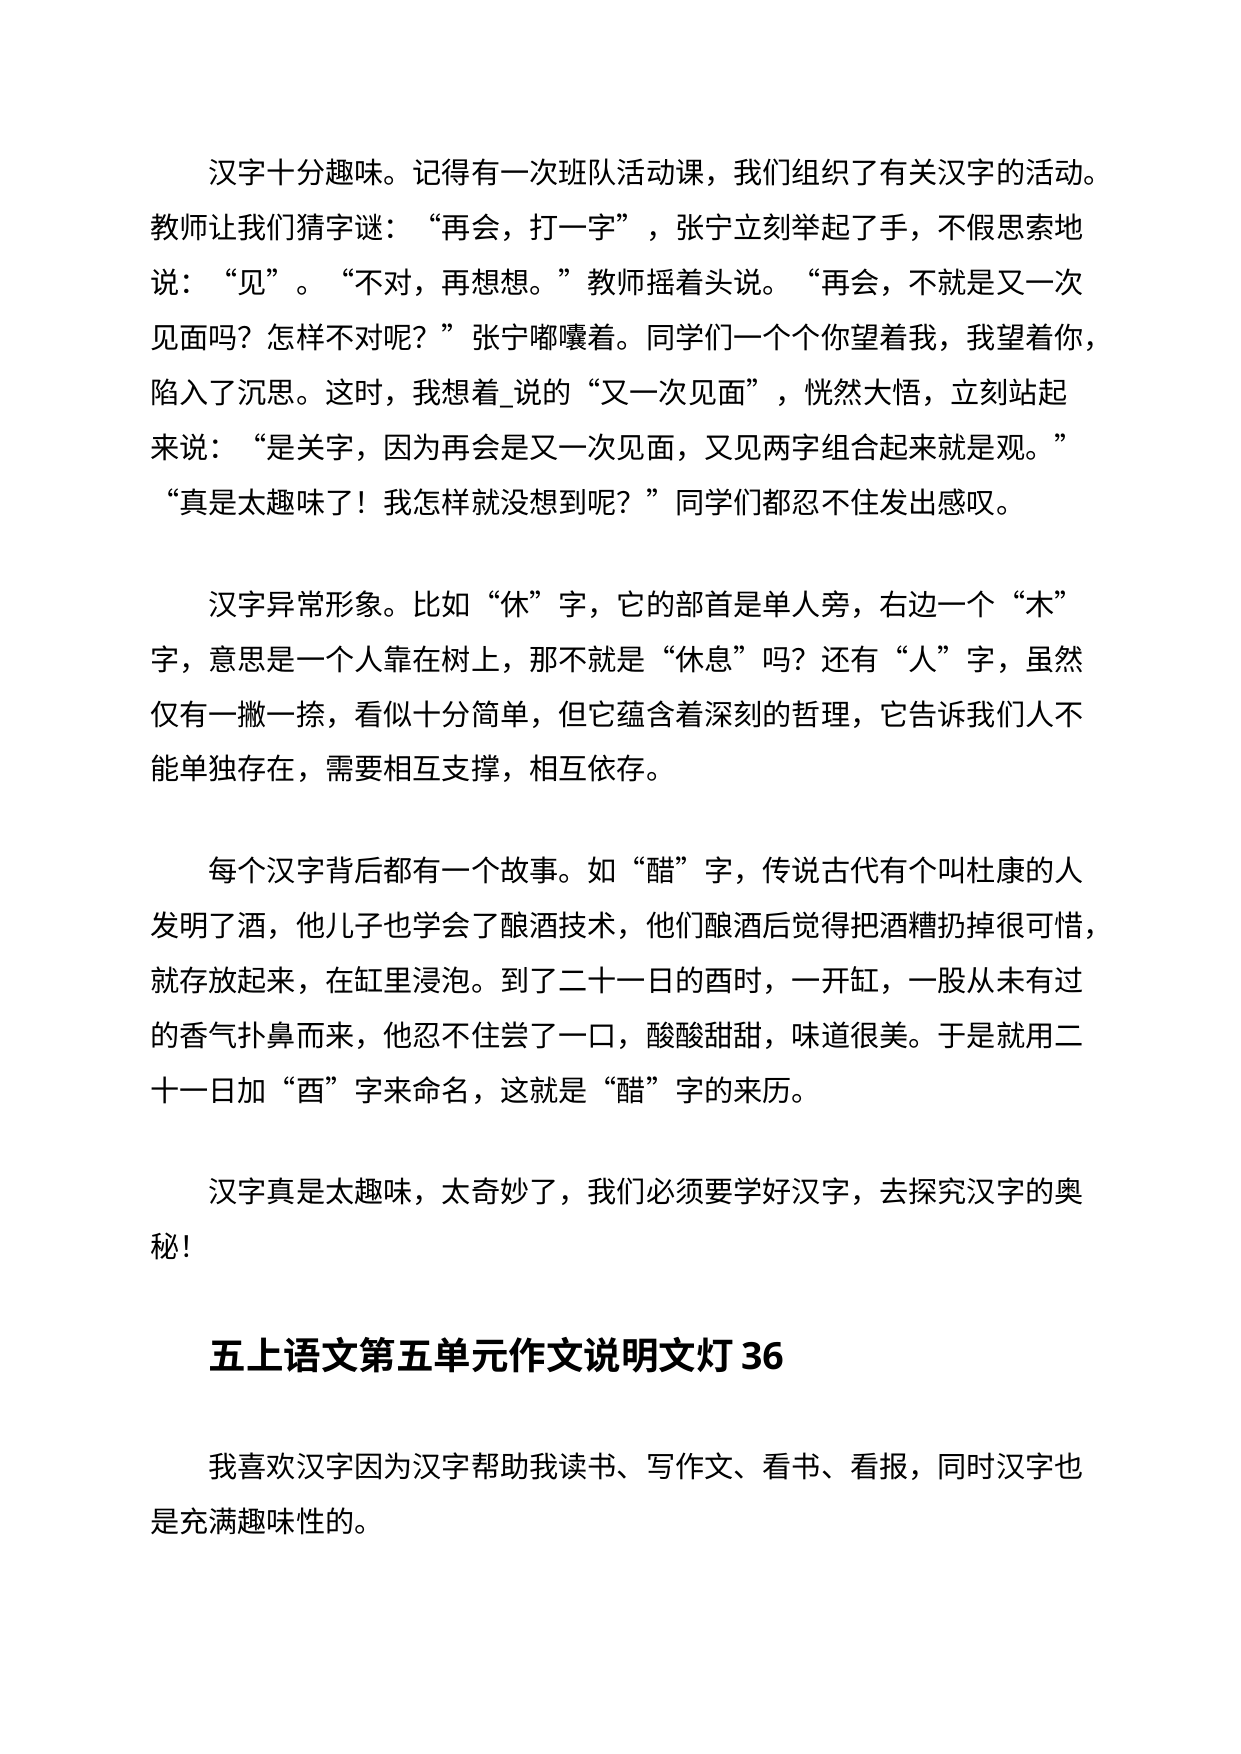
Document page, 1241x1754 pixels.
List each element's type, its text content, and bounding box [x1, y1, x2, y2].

text 我喜欢汉字因为汉字帮助我读书、写作文、看书、看报，同时汉字也是充满趣味性的。 [150, 1443, 1090, 1541]
text 汉字异常形象。比如“休”字，它的部首是单人旁，右边一个“木”字，意思是一个人靠在树上，那不就是“休息”吗？还有“人”字，虽然仅有一撇一捺，看似十分简单，但它蕴含着深刻的哲理，它告诉我们人不能单独存在，需要相互支撑，相互依存。 [150, 581, 1090, 788]
text 五上语文第五单元作文说明文灯36 [150, 1326, 1090, 1380]
text 汉字真是太趣味，太奇妙了，我们必须要学好汉字，去探究汉字的奥秘！ [150, 1169, 1090, 1266]
text 汉字十分趣味。记得有一次班队活动课，我们组织了有关汉字的活动。教师让我们猜字谜：“再会，打一字”，张宁立刻举起了手，不假思索地说：“见”。“不对，再想想。”教师摇着头说。“再会，不就是又一次见面吗？怎样不对呢？”张宁嘟囔着。同学们一个个你望着我，我望着你，陷入了沉思。这时，我想着_说的“又一次见面”，恍然大悟，立刻站起来说：“是关字，因为再会是又一次见面，又见两字组合起来就是观。”“真是太趣味了！我怎样就没想到呢？”同学们都忍不住发出感叹。 [150, 150, 1090, 522]
text 每个汉字背后都有一个故事。如“醋”字，传说古代有个叫杜康的人发明了酒，他儿子也学会了酿酒技术，他们酿酒后觉得把酒糟扔掉很可惜，就存放起来，在缸里浸泡。到了二十一日的酉时，一开缸，一股从未有过的香气扑鼻而来，他忍不住尝了一口，酸酸甜甜，味道很美。于是就用二十一日加“酉”字来命名，这就是“醋”字的来历。 [150, 848, 1090, 1109]
